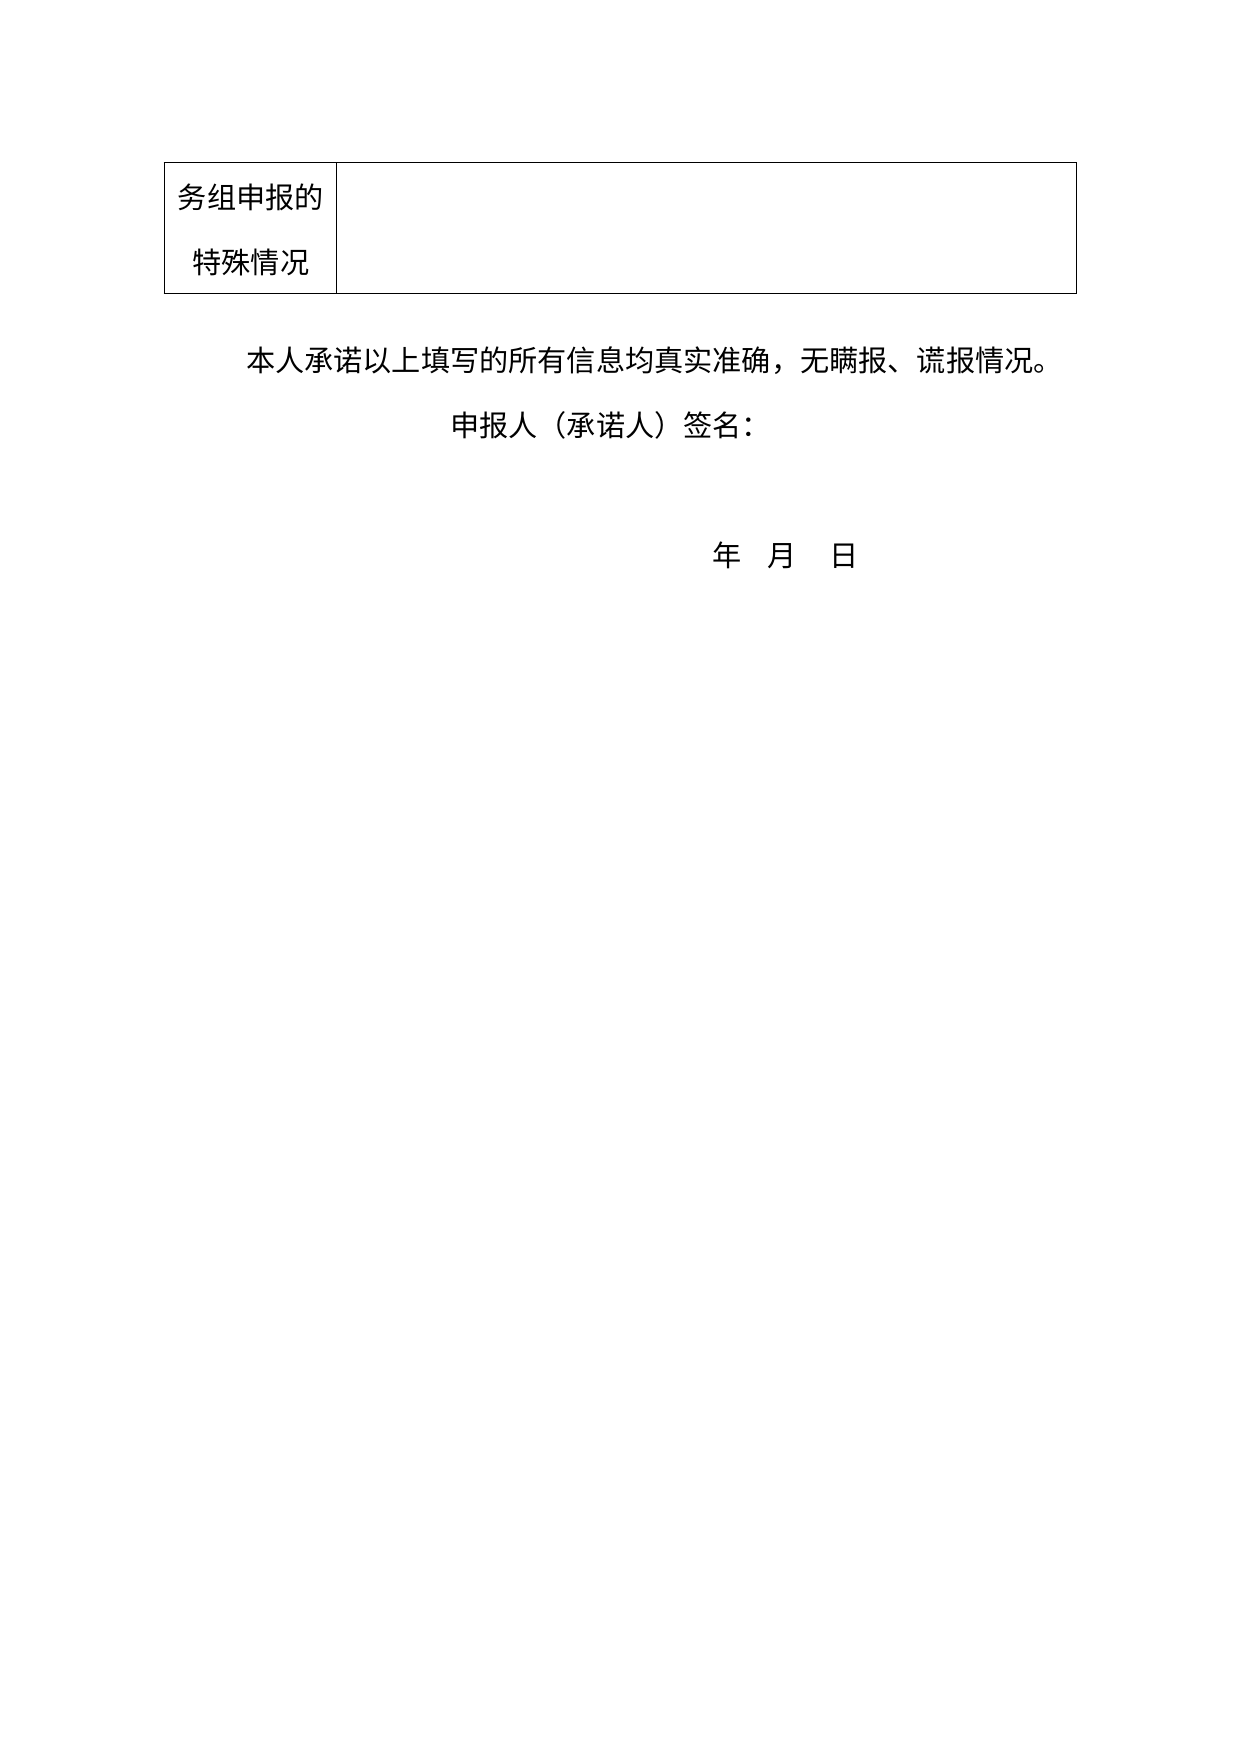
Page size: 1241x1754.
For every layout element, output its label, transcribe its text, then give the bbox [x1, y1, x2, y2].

text 年 月 日 [187, 522, 1053, 587]
table_cell [337, 163, 1076, 293]
text 申报人（承诺人）签名： [187, 392, 1053, 457]
text 本人承诺以上填写的所有信息均真实准确，无瞒报、谎报情况。 [187, 327, 1053, 392]
table_cell 其他需向会务组申报的特殊情况 [165, 163, 336, 293]
